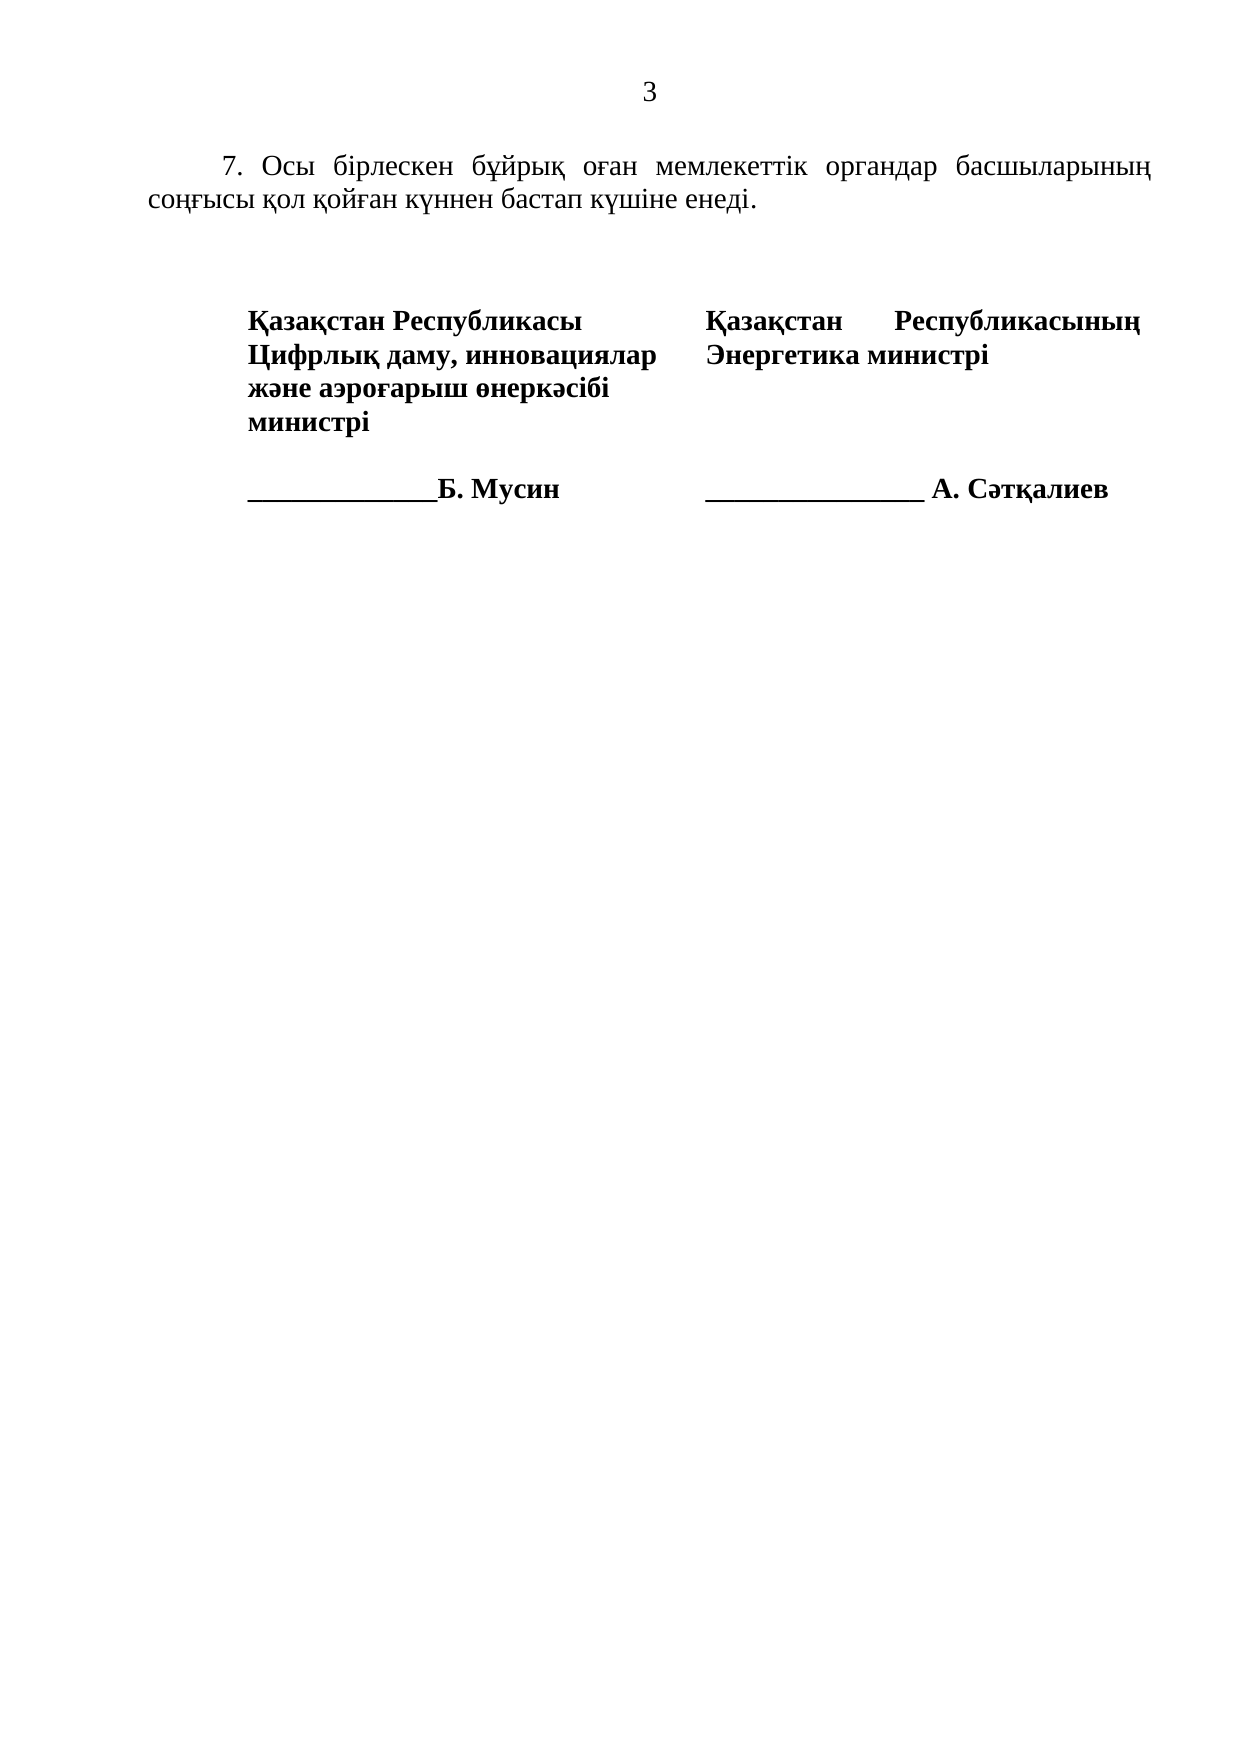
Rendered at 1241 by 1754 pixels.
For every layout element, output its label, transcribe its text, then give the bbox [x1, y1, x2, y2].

table_header Қазақстан Республикасы Цифрлық даму, инновациялар және аэроғарыш өнеркәсібі министрі _____________Б. Мусин [236, 304, 694, 572]
table_header Қазақстан Республикасының Энергетика министрі _______________ А. Сәтқалиев [694, 304, 1152, 572]
text 7. Осы бірлескен бұйрық оған мемлекеттік органдар басшыларының соңғысы қол қойған күннен бастап күшіне енеді. [148, 148, 1152, 215]
